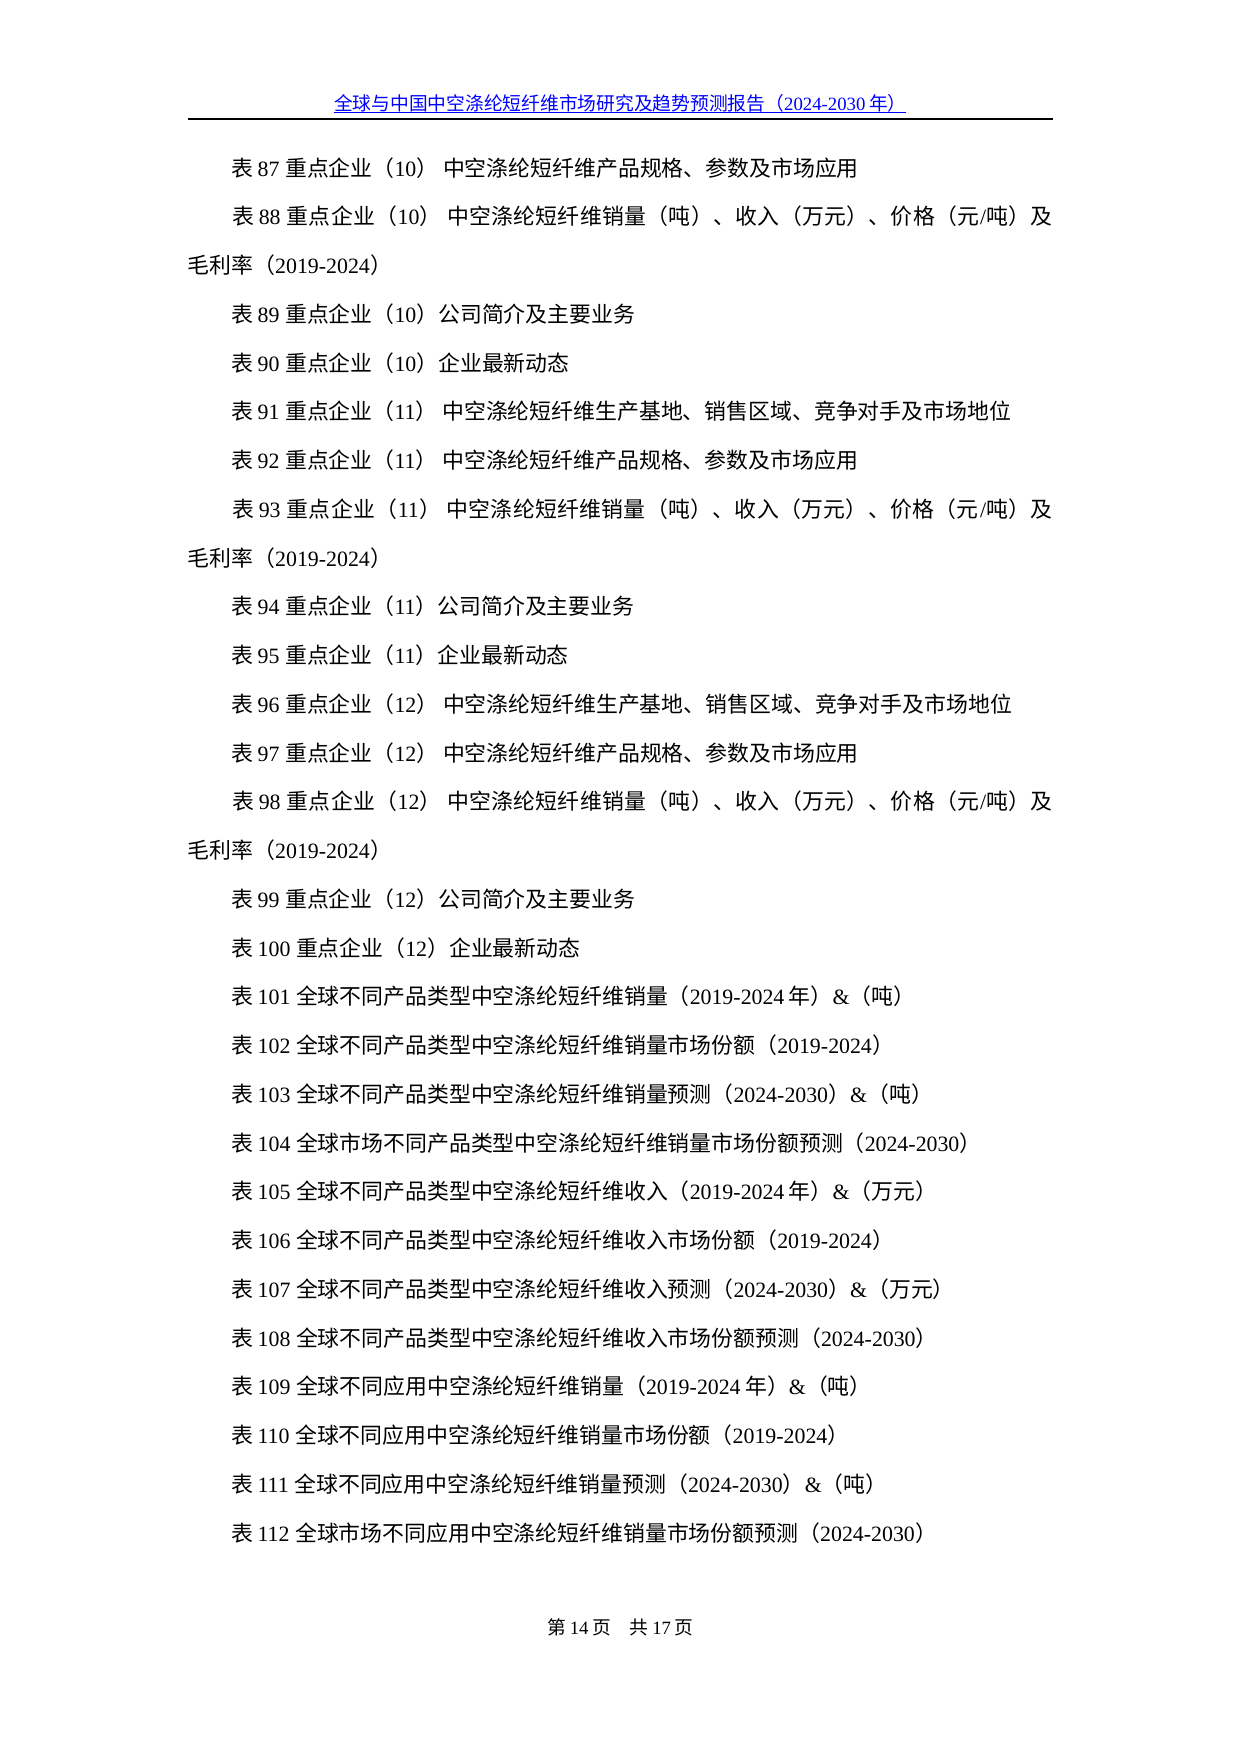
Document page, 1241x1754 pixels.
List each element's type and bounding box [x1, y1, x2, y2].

text [187, 150, 1053, 1548]
